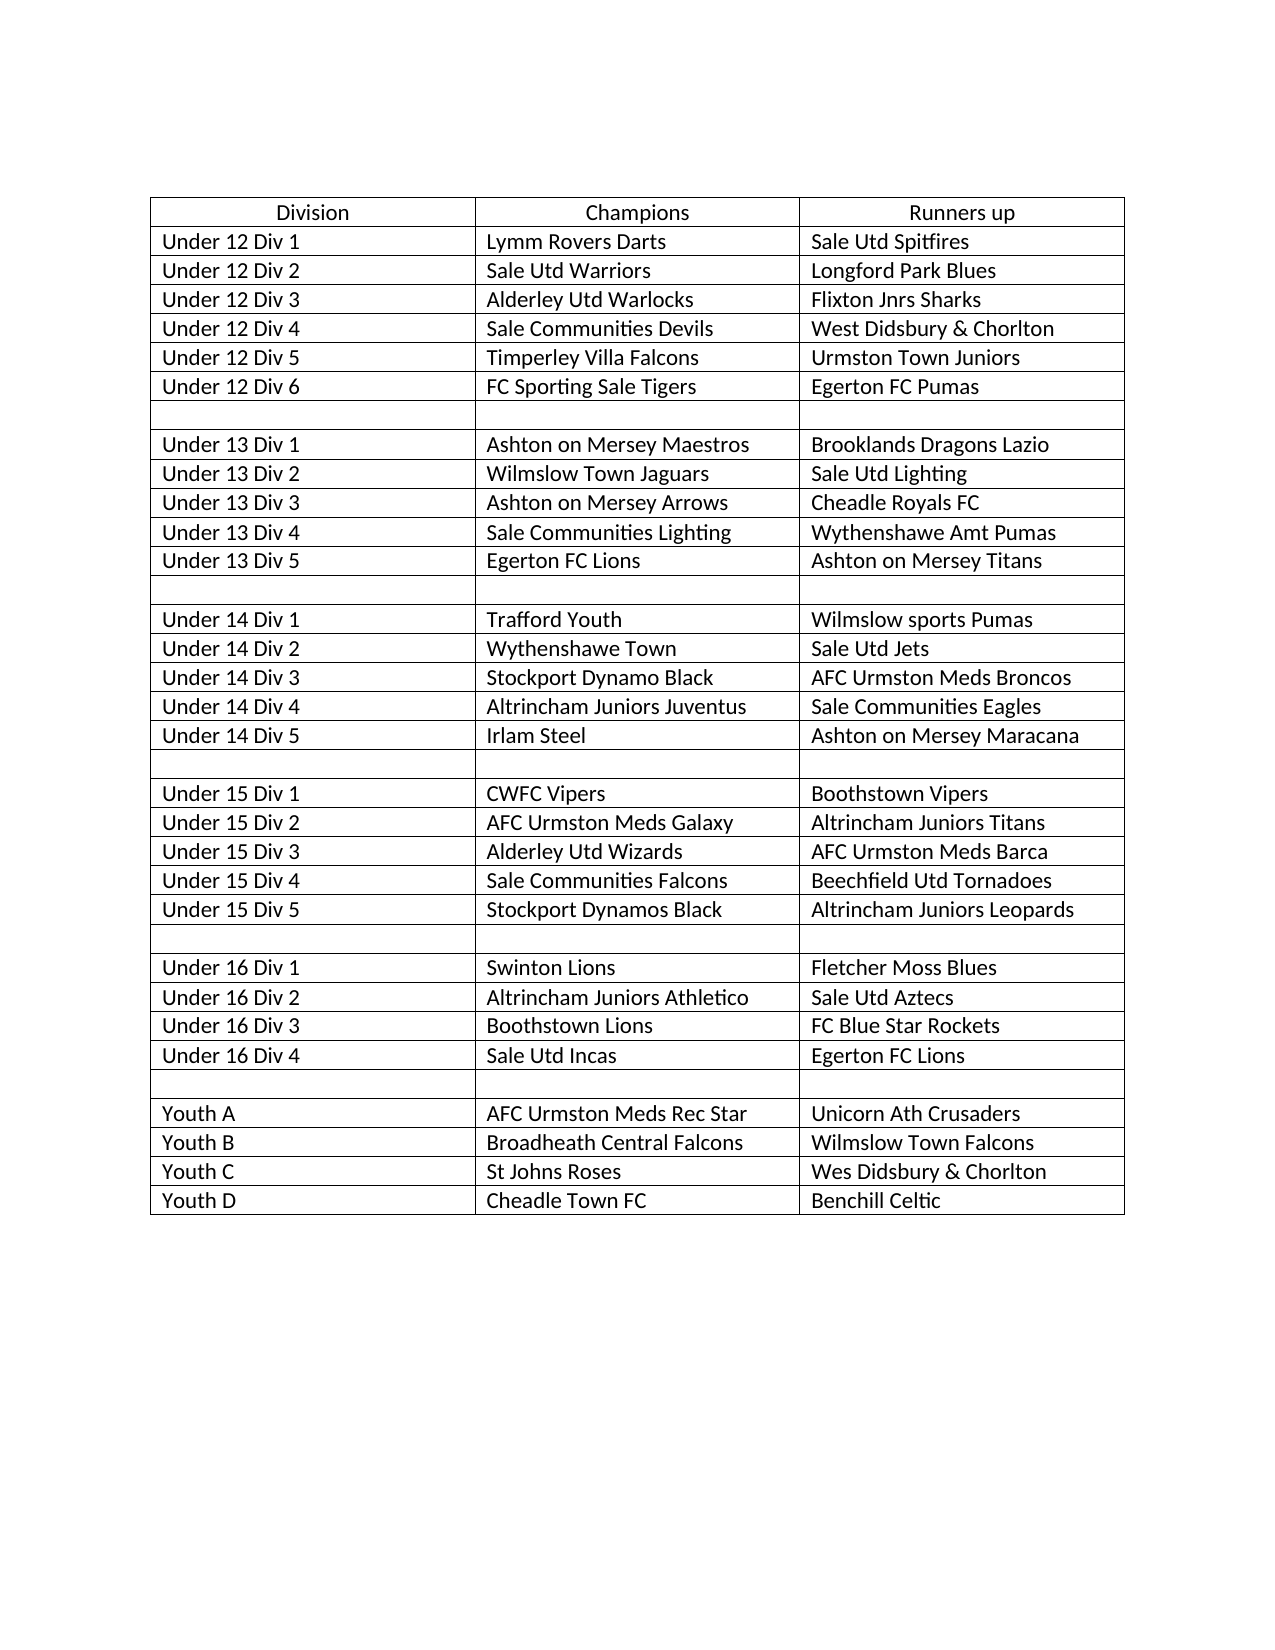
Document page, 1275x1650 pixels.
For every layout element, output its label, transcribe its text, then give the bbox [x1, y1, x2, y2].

table_cell Cheadle Town FC [476, 1186, 799, 1214]
table_cell Wythenshawe Town [476, 634, 799, 662]
table_cell [800, 750, 1124, 778]
table_cell Under 13 Div 1 [151, 430, 475, 458]
table_cell Altrincham Juniors Titans [800, 808, 1124, 836]
table_cell Wilmslow sports Pumas [800, 605, 1124, 633]
table_cell Urmston Town Juniors [800, 343, 1124, 371]
table_cell Swinton Lions [476, 954, 799, 982]
table_cell FC Blue Star Rockets [800, 1012, 1124, 1040]
table_cell [151, 1070, 475, 1098]
table_cell Under 12 Div 6 [151, 372, 475, 400]
table_cell CWFC Vipers [476, 779, 799, 807]
table_cell Altrincham Juniors Athletico [476, 983, 799, 1011]
table_cell Ashton on Mersey Maestros [476, 430, 799, 458]
table_cell Altrincham Juniors Leopards [800, 895, 1124, 923]
table_cell Under 16 Div 3 [151, 1012, 475, 1040]
table_cell Under 14 Div 5 [151, 721, 475, 749]
table_cell St Johns Roses [476, 1157, 799, 1185]
table_cell Under 12 Div 4 [151, 314, 475, 342]
table_cell Sale Communities Devils [476, 314, 799, 342]
table_cell [476, 576, 799, 604]
table_cell Under 15 Div 1 [151, 779, 475, 807]
table_cell Youth B [151, 1128, 475, 1156]
table_cell Longford Park Blues [800, 256, 1124, 284]
table_cell Under 15 Div 4 [151, 866, 475, 894]
table_cell [800, 576, 1124, 604]
table_cell [476, 1070, 799, 1098]
table_cell Under 14 Div 3 [151, 663, 475, 691]
table_header Runners up [800, 198, 1124, 226]
table_cell Sale Communities Falcons [476, 866, 799, 894]
table_cell FC Sporting Sale Tigers [476, 372, 799, 400]
table_cell Broadheath Central Falcons [476, 1128, 799, 1156]
table_cell Sale Utd Jets [800, 634, 1124, 662]
table_cell Under 13 Div 3 [151, 489, 475, 517]
table_cell Timperley Villa Falcons [476, 343, 799, 371]
table_cell Wes Didsbury & Chorlton [800, 1157, 1124, 1185]
table_cell Fletcher Moss Blues [800, 954, 1124, 982]
table_cell Wythenshawe Amt Pumas [800, 518, 1124, 546]
table_cell Youth C [151, 1157, 475, 1185]
table_cell Under 13 Div 2 [151, 460, 475, 487]
table_cell [151, 925, 475, 952]
table_cell Alderley Utd Wizards [476, 837, 799, 865]
table_cell Irlam Steel [476, 721, 799, 749]
table_cell Under 16 Div 1 [151, 954, 475, 982]
table_cell Under 14 Div 2 [151, 634, 475, 662]
table_cell Sale Utd Warriors [476, 256, 799, 284]
table_cell Stockport Dynamos Black [476, 895, 799, 923]
table_cell [476, 750, 799, 778]
table_header Champions [476, 198, 799, 226]
table_cell Under 15 Div 3 [151, 837, 475, 865]
table_cell Ashton on Mersey Maracana [800, 721, 1124, 749]
table_cell Cheadle Royals FC [800, 489, 1124, 517]
table_cell Sale Communities Eagles [800, 692, 1124, 720]
table_cell Ashton on Mersey Titans [800, 547, 1124, 575]
table_cell Flixton Jnrs Sharks [800, 285, 1124, 313]
table_cell Boothstown Vipers [800, 779, 1124, 807]
table_cell Unicorn Ath Crusaders [800, 1099, 1124, 1127]
table_cell Beechfield Utd Tornadoes [800, 866, 1124, 894]
table_cell [800, 401, 1124, 429]
table_cell Under 15 Div 2 [151, 808, 475, 836]
table_cell Under 14 Div 1 [151, 605, 475, 633]
table_cell Egerton FC Pumas [800, 372, 1124, 400]
table_cell [476, 401, 799, 429]
table_cell Benchill Celtic [800, 1186, 1124, 1214]
table_cell Boothstown Lions [476, 1012, 799, 1040]
table_cell Sale Utd Incas [476, 1041, 799, 1069]
table_cell Sale Communities Lighting [476, 518, 799, 546]
table_cell Ashton on Mersey Arrows [476, 489, 799, 517]
table_cell Youth A [151, 1099, 475, 1127]
table_cell AFC Urmston Meds Rec Star [476, 1099, 799, 1127]
table_cell AFC Urmston Meds Galaxy [476, 808, 799, 836]
table_cell [800, 1070, 1124, 1098]
table_cell Under 12 Div 3 [151, 285, 475, 313]
table_cell Under 12 Div 5 [151, 343, 475, 371]
table_cell [151, 401, 475, 429]
table_cell Youth D [151, 1186, 475, 1214]
table_cell Egerton FC Lions [800, 1041, 1124, 1069]
table_cell Brooklands Dragons Lazio [800, 430, 1124, 458]
table_cell Sale Utd Lighting [800, 460, 1124, 487]
table_cell Altrincham Juniors Juventus [476, 692, 799, 720]
table_cell [151, 576, 475, 604]
table_cell Under 13 Div 5 [151, 547, 475, 575]
table_cell [800, 925, 1124, 952]
table_cell [151, 750, 475, 778]
table_cell Under 12 Div 2 [151, 256, 475, 284]
table_cell [476, 925, 799, 952]
table_cell Under 16 Div 2 [151, 983, 475, 1011]
table_cell Under 16 Div 4 [151, 1041, 475, 1069]
table_cell Stockport Dynamo Black [476, 663, 799, 691]
table_cell Sale Utd Aztecs [800, 983, 1124, 1011]
table_cell Trafford Youth [476, 605, 799, 633]
table_cell Lymm Rovers Darts [476, 227, 799, 255]
table_cell Under 12 Div 1 [151, 227, 475, 255]
table_header Division [151, 198, 475, 226]
table_cell West Didsbury & Chorlton [800, 314, 1124, 342]
table_cell AFC Urmston Meds Barca [800, 837, 1124, 865]
table_cell Under 13 Div 4 [151, 518, 475, 546]
table_cell AFC Urmston Meds Broncos [800, 663, 1124, 691]
table_cell Alderley Utd Warlocks [476, 285, 799, 313]
table_cell Sale Utd Spitfires [800, 227, 1124, 255]
table_cell Wilmslow Town Jaguars [476, 460, 799, 487]
table_cell Under 14 Div 4 [151, 692, 475, 720]
table_cell Wilmslow Town Falcons [800, 1128, 1124, 1156]
table_cell Under 15 Div 5 [151, 895, 475, 923]
table_cell Egerton FC Lions [476, 547, 799, 575]
